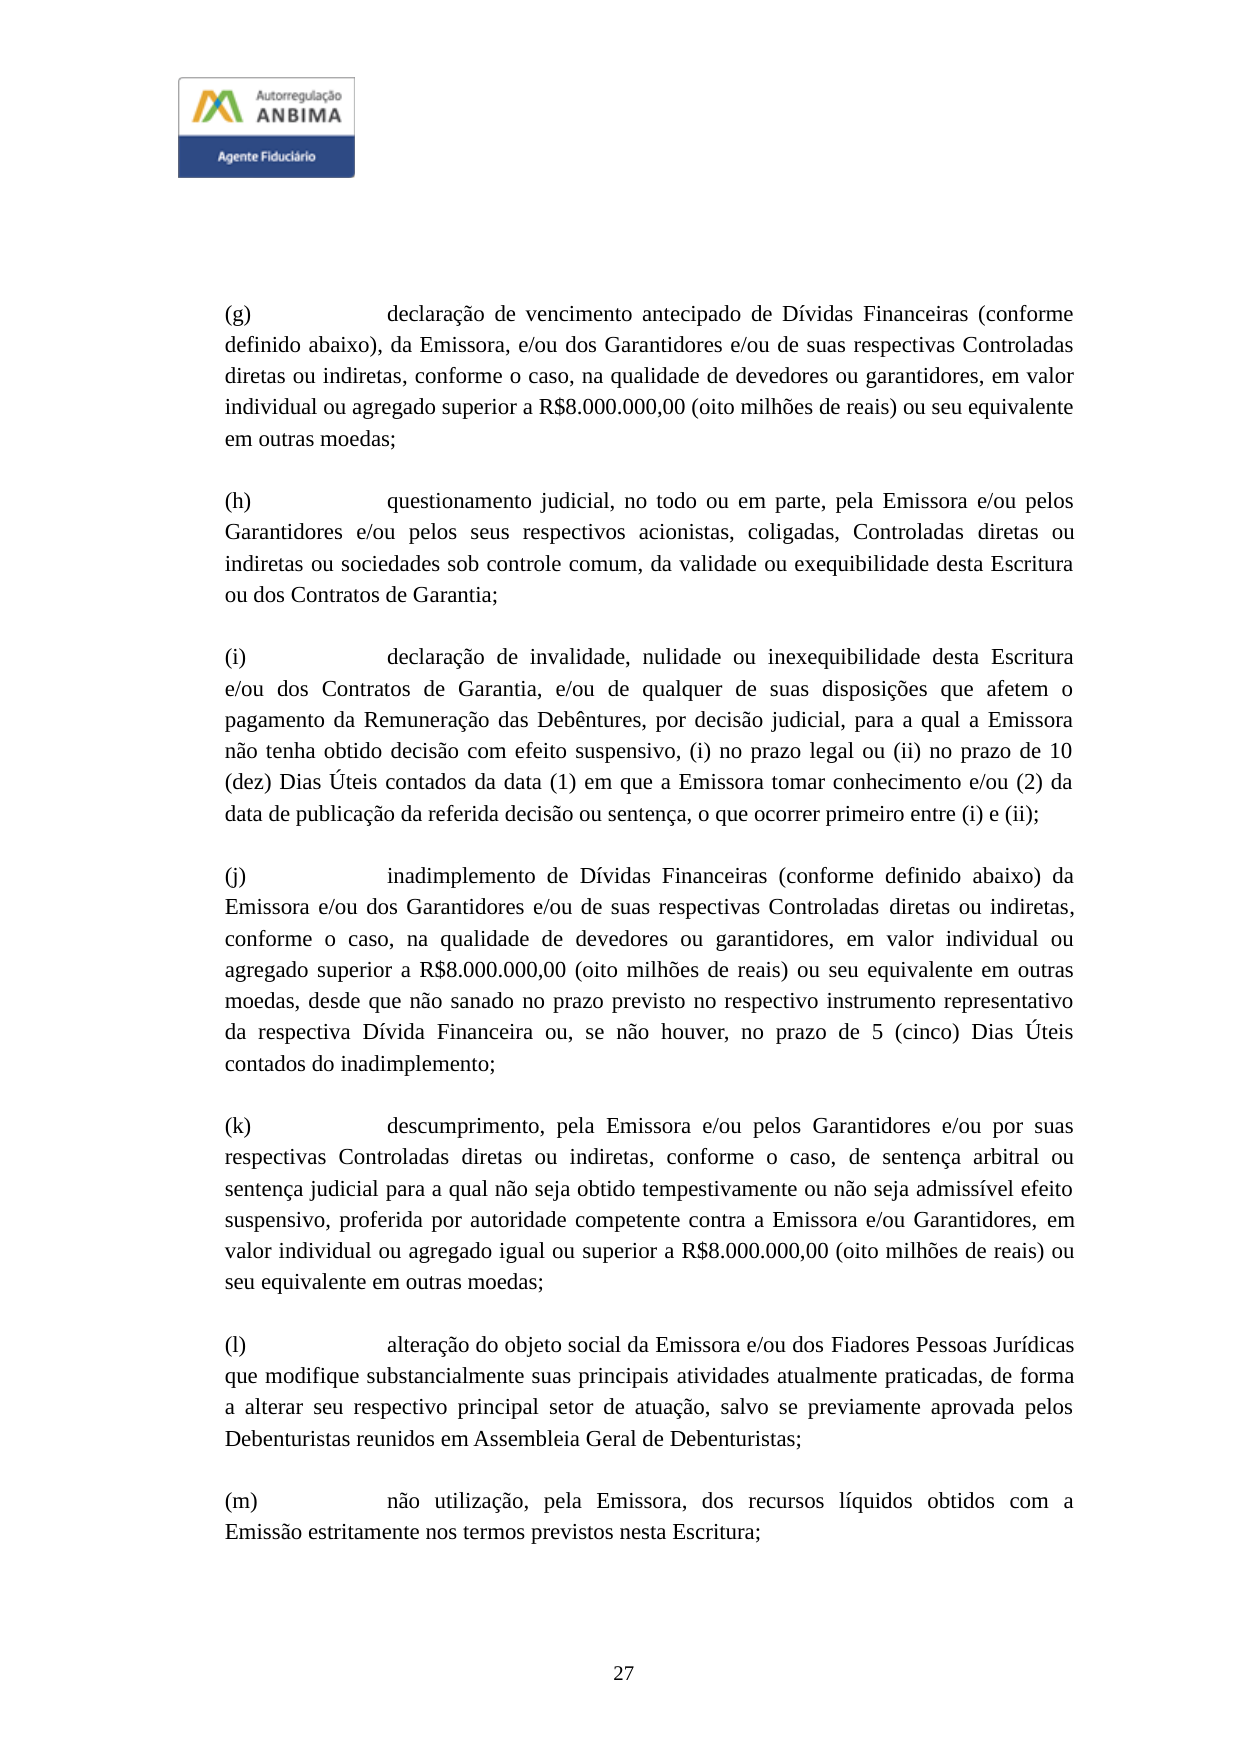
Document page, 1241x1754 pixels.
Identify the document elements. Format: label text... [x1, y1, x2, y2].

list alteração do objeto social da Emissora e/ou dos Fiadores Pessoas Jurídicas que modifique substancialmente suas principais atividades atualmente praticadas, de forma a alterar seu respectivo principal setor de atuação, salvo se previamente aprovada pelos Debenturistas reunidos em Assembleia Geral de Debenturistas; [224, 1327, 1075, 1452]
list declaração de invalidade, nulidade ou inexequibilidade desta Escritura e/ou dos Contratos de Garantia, e/ou de qualquer de suas disposições que afetem o pagamento da Remuneração das Debêntures, por decisão judicial, para a qual a Emissora não tenha obtido decisão com efeito suspensivo, (i) no prazo legal ou (ii) no prazo de 10 (dez) Dias Úteis contados da data (1) em que a Emissora tomar conhecimento e/ou (2) da data de publicação da referida decisão ou sentença, o que ocorrer primeiro entre (i) e (ii); [224, 640, 1075, 827]
list inadimplemento de Dívidas Financeiras (conforme definido abaixo) da Emissora e/ou dos Garantidores e/ou de suas respectivas Controladas diretas ou indiretas, conforme o caso, na qualidade de devedores ou garantidores, em valor individual ou agregado superior a R$8.000.000,00 (oito milhões de reais) ou seu equivalente em outras moedas, desde que não sanado no prazo previsto no respectivo instrumento representativo da respectiva Dívida Financeira ou, se não houver, no prazo de 5 (cinco) Dias Úteis contados do inadimplemento; [224, 858, 1075, 1077]
list descumprimento, pela Emissora e/ou pelos Garantidores e/ou por suas respectivas Controladas diretas ou indiretas, conforme o caso, de sentença arbitral ou sentença judicial para a qual não seja obtido tempestivamente ou não seja admissível efeito suspensivo, proferida por autoridade competente contra a Emissora e/ou Garantidores, em valor individual ou agregado igual ou superior a R$8.000.000,00 (oito milhões de reais) ou seu equivalente em outras moedas; [224, 1108, 1075, 1296]
list questionamento judicial, no todo ou em parte, pela Emissora e/ou pelos Garantidores e/ou pelos seus respectivos acionistas, coligadas, Controladas diretas ou indiretas ou sociedades sob controle comum, da validade ou exequibilidade desta Escritura ou dos Contratos de Garantia; [224, 483, 1075, 608]
list declaração de vencimento antecipado de Dívidas Financeiras (conforme definido abaixo), da Emissora, e/ou dos Garantidores e/ou de suas respectivas Controladas diretas ou indiretas, conforme o caso, na qualidade de devedores ou garantidores, em valor individual ou agregado superior a R$8.000.000,00 (oito milhões de reais) ou seu equivalente em outras moedas; [224, 296, 1075, 452]
list não utilização, pela Emissora, dos recursos líquidos obtidos com a Emissão estritamente nos termos previstos nesta Escritura; [224, 1483, 1075, 1546]
